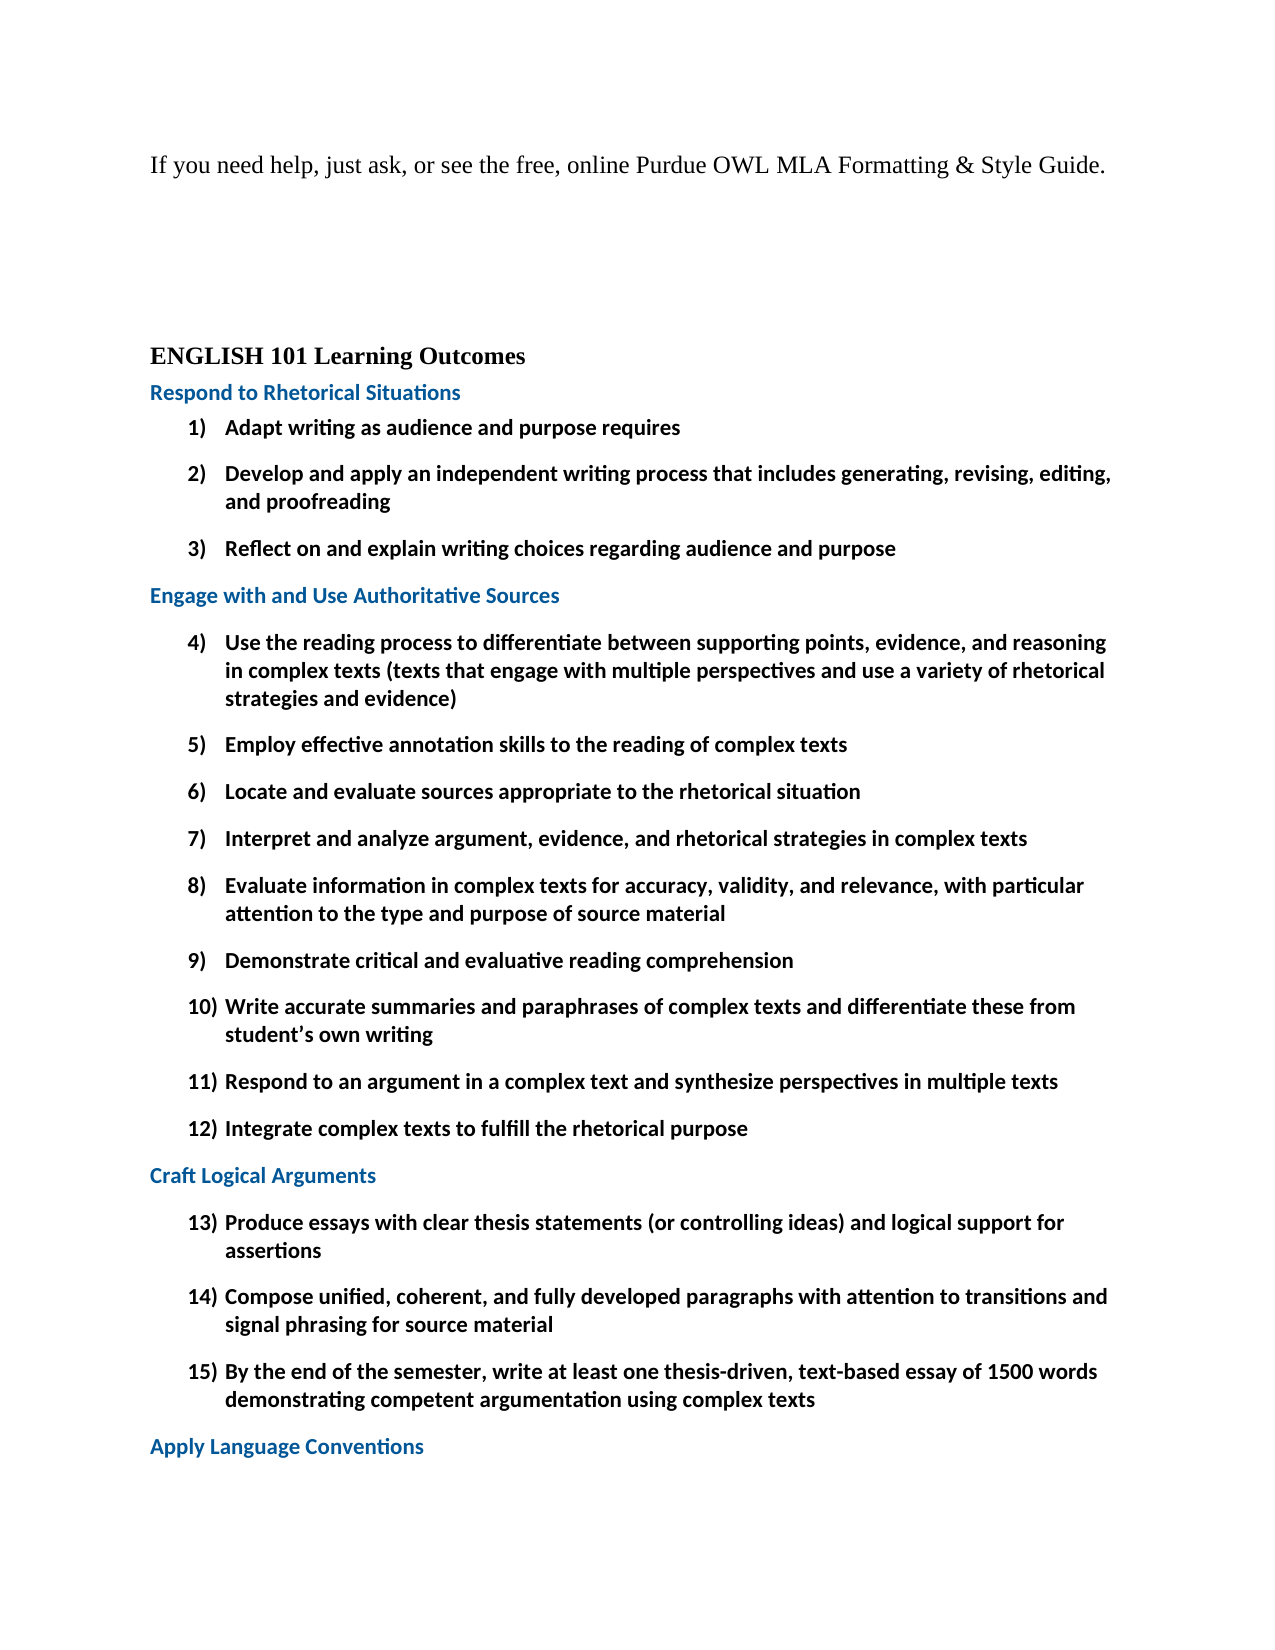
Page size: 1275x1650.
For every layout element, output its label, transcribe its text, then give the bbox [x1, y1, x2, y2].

list Integrate complex texts to fulfill the rhetorical purpose [187, 1114, 1125, 1142]
text Engage with and Use Authoritative Sources [150, 581, 1125, 609]
text Apply Language Conventions [150, 1432, 1125, 1460]
list Locate and evaluate sources appropriate to the rhetorical situation [187, 777, 1125, 805]
list Use the reading process to differentiate between supporting points, evidence, and reasoning in complex texts (texts that engage with multiple perspectives and use a variety of rhetorical strategies and evidence) [187, 628, 1125, 712]
list Employ effective annotation skills to the reading of complex texts [187, 731, 1125, 759]
list Compose unified, coherent, and fully developed paragraphs with attention to transitions and signal phrasing for source material [187, 1282, 1125, 1338]
list Respond to an argument in a complex text and synthesize perspectives in multiple texts [187, 1067, 1125, 1095]
list Produce essays with clear thesis statements (or controlling ideas) and logical support for assertions [187, 1208, 1125, 1264]
text Respond to Rhetorical Situations [150, 378, 1125, 406]
list By the end of the semester, write at least one thesis-driven, text-based essay of 1500 words demonstrating competent argumentation using complex texts [187, 1357, 1125, 1413]
text Craft Logical Arguments [150, 1161, 1125, 1189]
text If you need help, just ask, or see the free, online Purdue OWL MLA Formatting & Style Guide. [150, 150, 1125, 179]
text ENGLISH 101 Learning Outcomes [150, 341, 1125, 372]
list Develop and apply an independent writing process that includes generating, revising, editing, and proofreading [187, 459, 1125, 515]
list Demonstrate critical and evaluative reading comprehension [187, 946, 1125, 974]
list Write accurate summaries and paraphrases of complex texts and differentiate these from student’s own writing [187, 992, 1125, 1048]
list Interpret and analyze argument, evidence, and rhetorical strategies in complex texts [187, 824, 1125, 852]
list Reflect on and explain writing choices regarding audience and purpose [187, 534, 1125, 562]
list Adapt writing as audience and purpose requires [187, 413, 1125, 441]
list Evaluate information in complex texts for accuracy, validity, and relevance, with particular attention to the type and purpose of source material [187, 871, 1125, 927]
